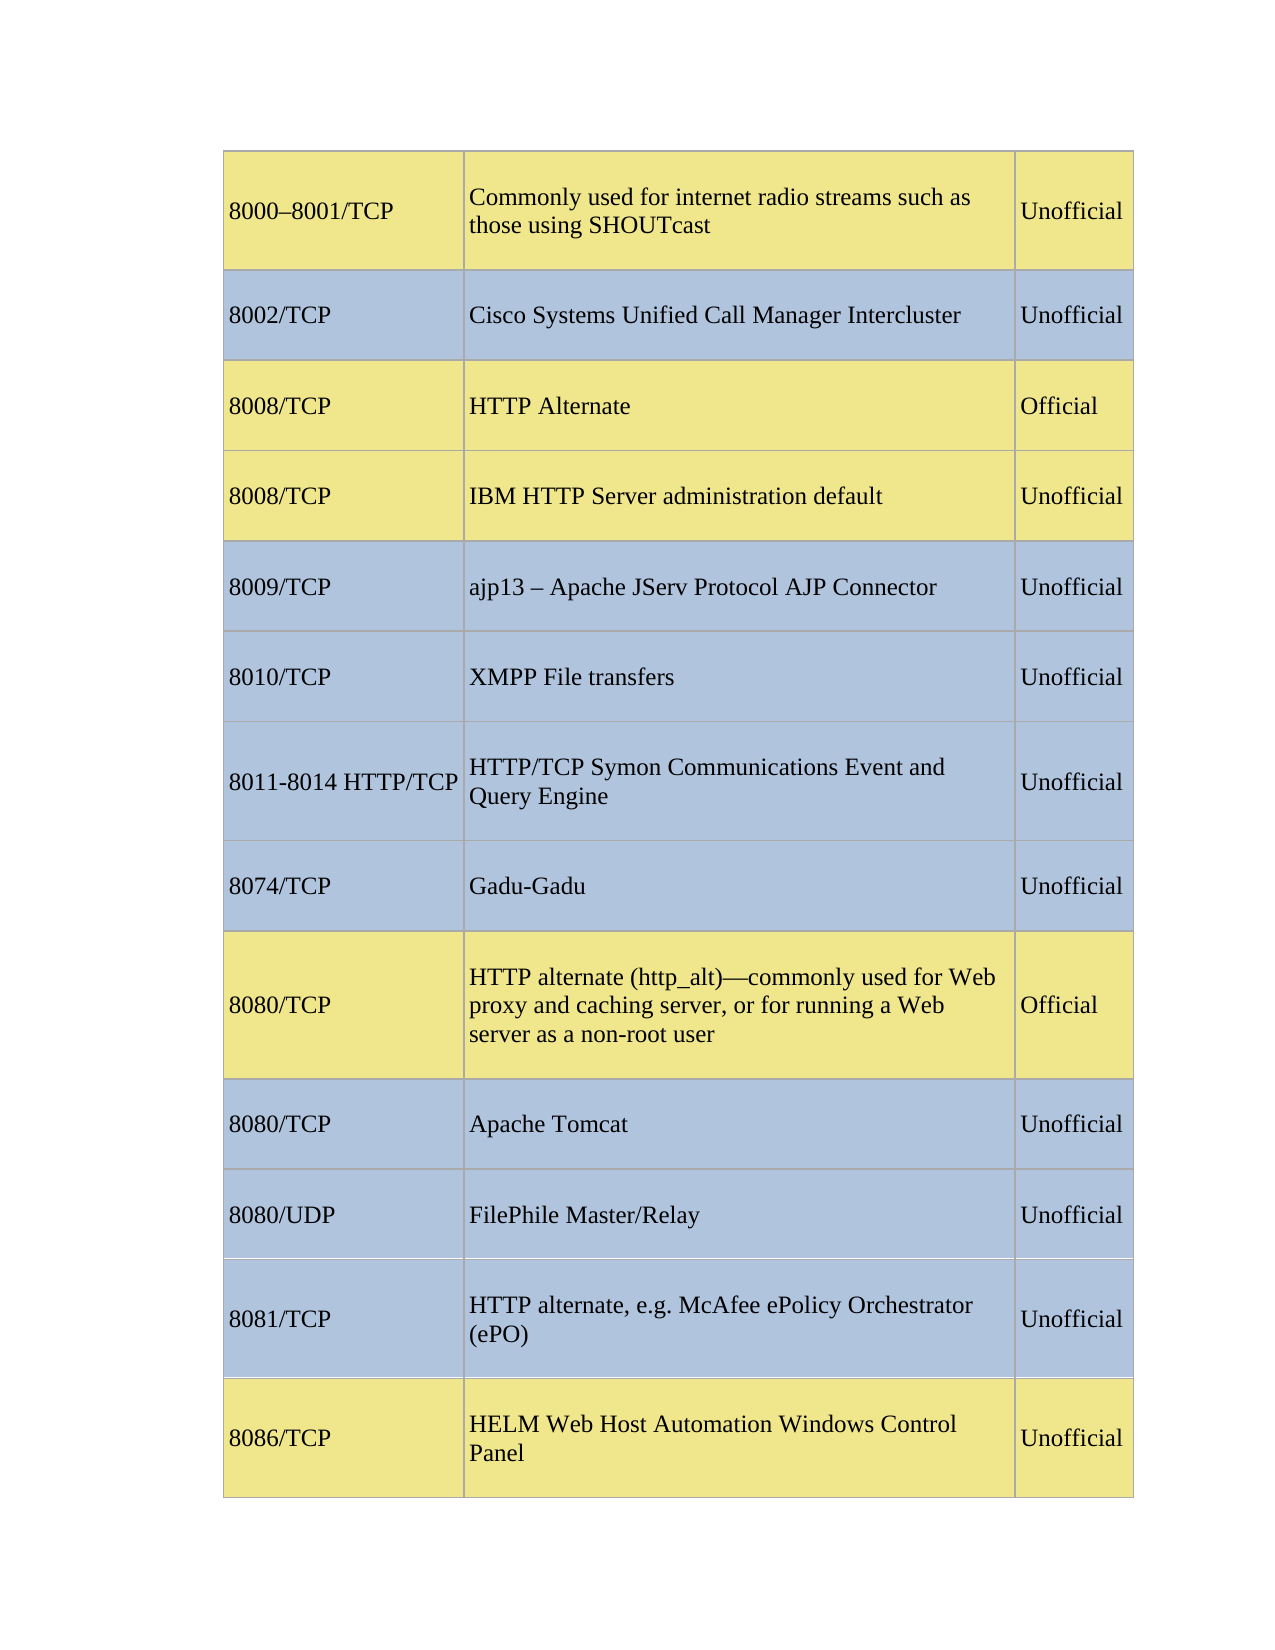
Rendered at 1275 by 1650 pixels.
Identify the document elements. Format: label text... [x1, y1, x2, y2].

table_cell 8008/TCP [224, 451, 463, 540]
table_cell HTTP alternate, e.g. McAfee ePolicy Orchestrator (ePO) [465, 1260, 1014, 1377]
table_cell Unofficial [1016, 841, 1133, 930]
table_cell Unofficial [1016, 542, 1133, 630]
table_cell HTTP/TCP Symon Communications Event and Query Engine [465, 722, 1014, 840]
table_cell Official [1016, 932, 1133, 1078]
table_cell Unofficial [1016, 1080, 1133, 1168]
table_cell ajp13 – Apache JServ Protocol AJP Connector [465, 542, 1014, 630]
table_cell HTTP alternate (http_alt)—commonly used for Web proxy and caching server, or for running a Web server as a non-root user [465, 932, 1014, 1078]
table_cell Unofficial [1016, 632, 1133, 721]
table_cell Commonly used for internet radio streams such as those using SHOUTcast [465, 152, 1014, 269]
table_cell Unofficial [1016, 1260, 1133, 1377]
table_cell 8011-8014 HTTP/TCP [224, 722, 463, 840]
table_cell 8008/TCP [224, 361, 463, 450]
table_cell 8086/TCP [224, 1379, 463, 1497]
table_cell 8080/TCP [224, 1080, 463, 1168]
table_cell IBM HTTP Server administration default [465, 451, 1014, 540]
table_cell Cisco Systems Unified Call Manager Intercluster [465, 271, 1014, 359]
table_cell 8002/TCP [224, 271, 463, 359]
table_cell Unofficial [1016, 722, 1133, 840]
table_cell XMPP File transfers [465, 632, 1014, 721]
table_cell HELM Web Host Automation Windows Control Panel [465, 1379, 1014, 1497]
table_cell 8074/TCP [224, 841, 463, 930]
table_cell Unofficial [1016, 271, 1133, 359]
table_cell Gadu-Gadu [465, 841, 1014, 930]
table_cell 8010/TCP [224, 632, 463, 721]
table_cell FilePhile Master/Relay [465, 1170, 1014, 1258]
table_cell Official [1016, 361, 1133, 450]
table_cell Unofficial [1016, 1170, 1133, 1258]
table_cell Apache Tomcat [465, 1080, 1014, 1168]
table_cell HTTP Alternate [465, 361, 1014, 450]
table_cell 8081/TCP [224, 1260, 463, 1377]
table_cell 8009/TCP [224, 542, 463, 630]
table_cell Unofficial [1016, 451, 1133, 540]
table_cell Unofficial [1016, 1379, 1133, 1497]
table_cell 8000–8001/TCP [224, 152, 463, 269]
table_cell Unofficial [1016, 152, 1133, 269]
table_cell 8080/UDP [224, 1170, 463, 1258]
table_cell 8080/TCP [224, 932, 463, 1078]
